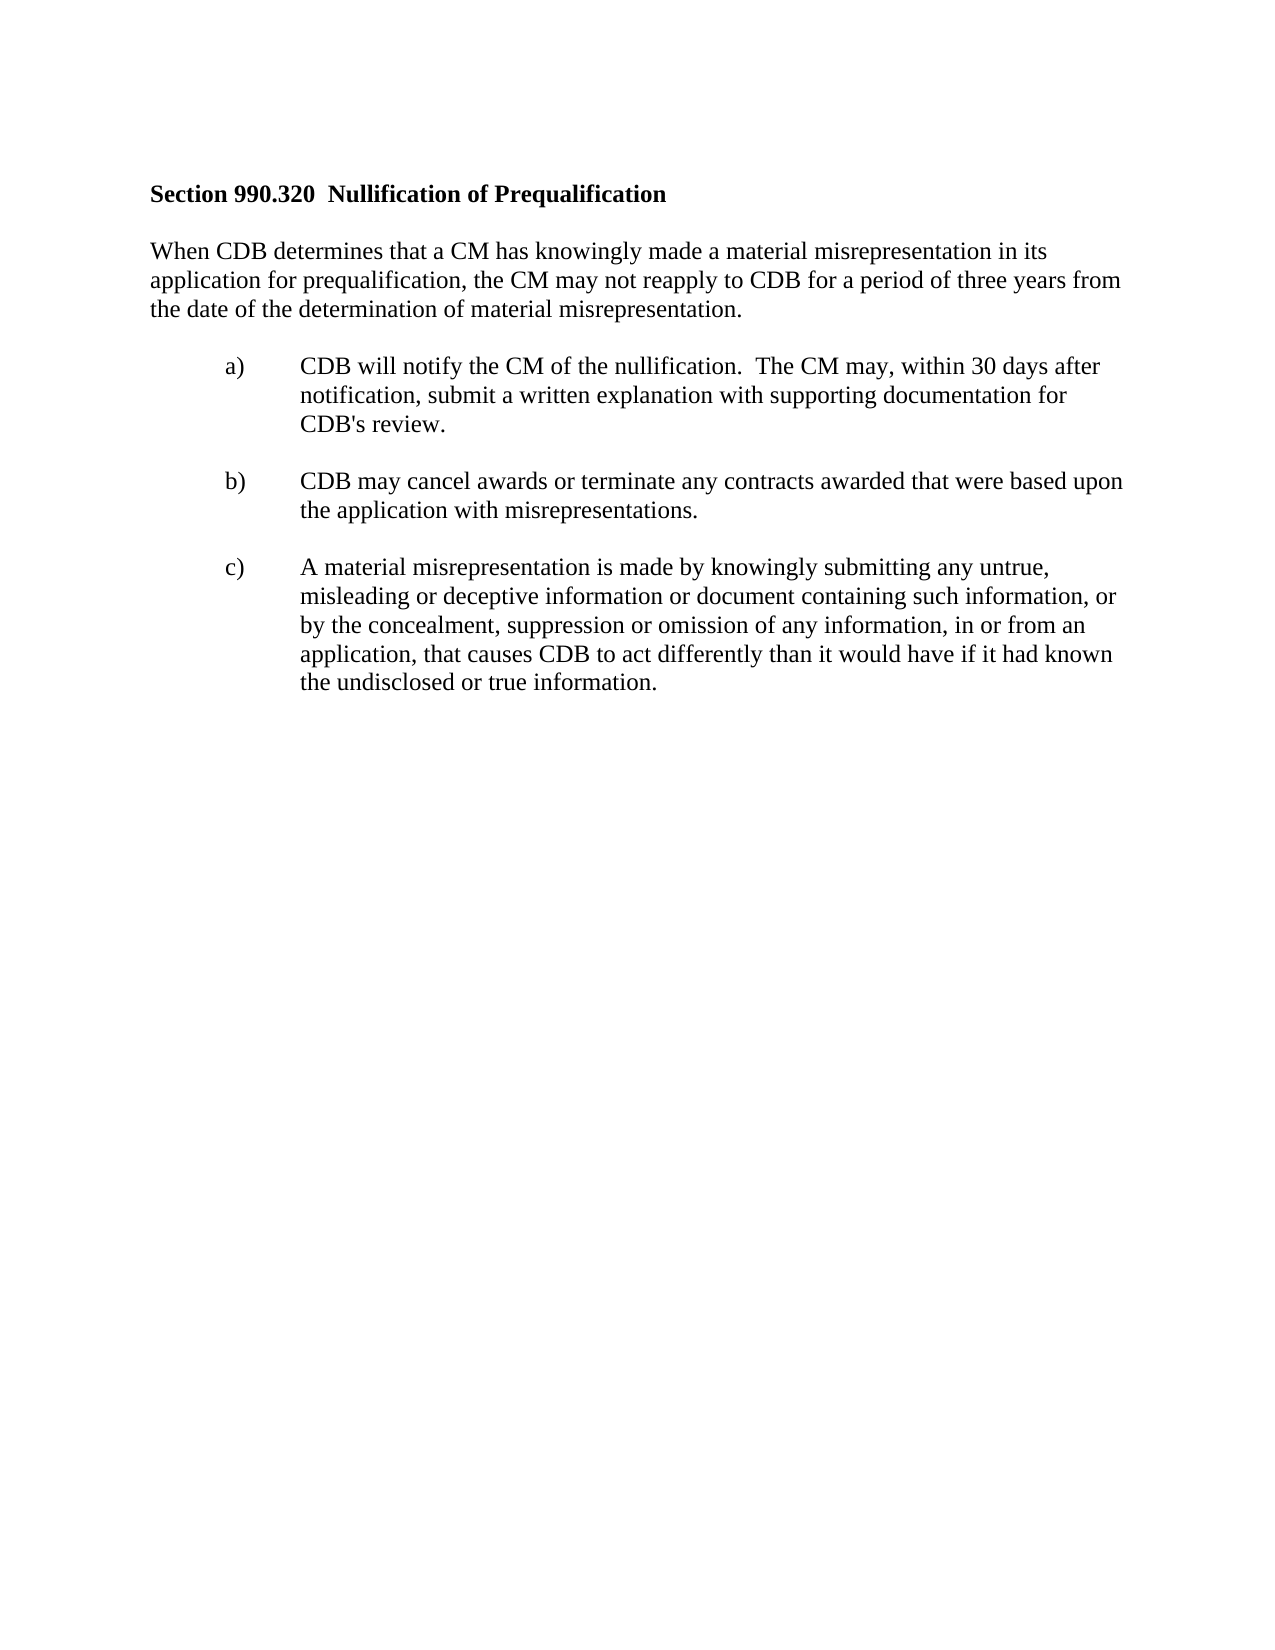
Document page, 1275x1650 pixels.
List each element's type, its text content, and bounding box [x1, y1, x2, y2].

text When CDB determines that a CM has knowingly made a material misrepresentation in its application for prequalification, the CM may not reapply to CDB for a period of three years from the date of the determination of material misrepresentation. [150, 236, 1125, 322]
text c) A material misrepresentation is made by knowingly submitting any untrue, misleading or deceptive information or document containing such information, or by the concealment, suppression or omission of any information, in or from an application, that causes CDB to act differently than it would have if it had known the undisclosed or true information. [225, 552, 1125, 696]
text Section 990.320 Nullification of Prequalification [150, 179, 1125, 207]
text b) CDB may cancel awards or terminate any contracts awarded that were based upon the application with misrepresentations. [225, 466, 1125, 524]
text a) CDB will notify the CM of the nullification. The CM may, within 30 days after notification, submit a written explanation with supporting documentation for CDB's review. [225, 351, 1125, 437]
